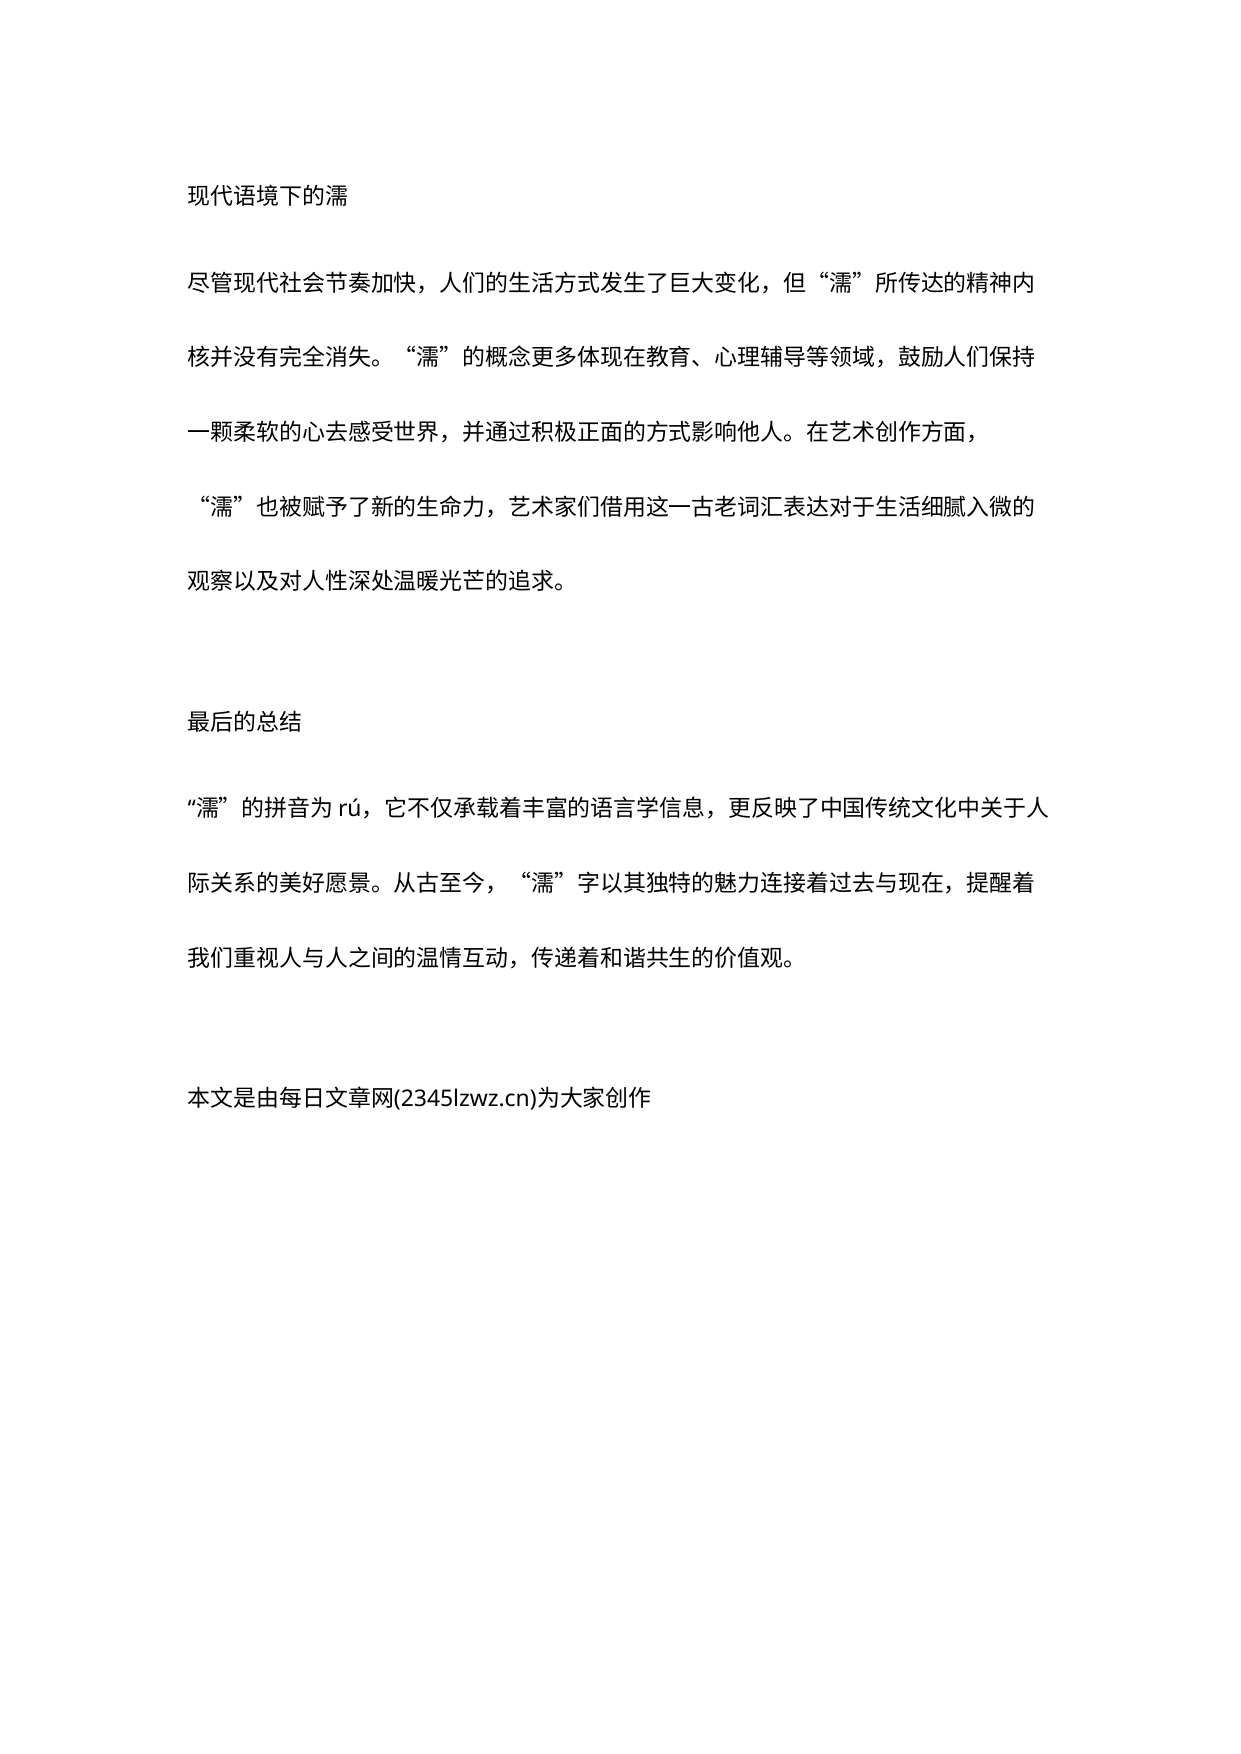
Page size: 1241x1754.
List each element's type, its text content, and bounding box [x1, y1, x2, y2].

text 最后的总结 [187, 688, 1053, 753]
text 尽管现代社会节奏加快，人们的生活方式发生了巨大变化，但“濡”所传达的精神内核并没有完全消失。“濡”的概念更多体现在教育、心理辅导等领域，鼓励人们保持一颗柔软的心去感受世界，并通过积极正面的方式影响他人。在艺术创作方面，“濡”也被赋予了新的生命力，艺术家们借用这一古老词汇表达对于生活细腻入微的观察以及对人性深处温暖光芒的追求。 [187, 248, 1053, 612]
text “濡”的拼音为rú，它不仅承载着丰富的语言学信息，更反映了中国传统文化中关于人际关系的美好愿景。从古至今，“濡”字以其独特的魅力连接着过去与现在，提醒着我们重视人与人之间的温情互动，传递着和谐共生的价值观。 [187, 774, 1053, 989]
text 现代语境下的濡 [187, 162, 1053, 227]
text 本文是由每日文章网(2345lzwz.cn)为大家创作 [187, 1064, 1053, 1129]
